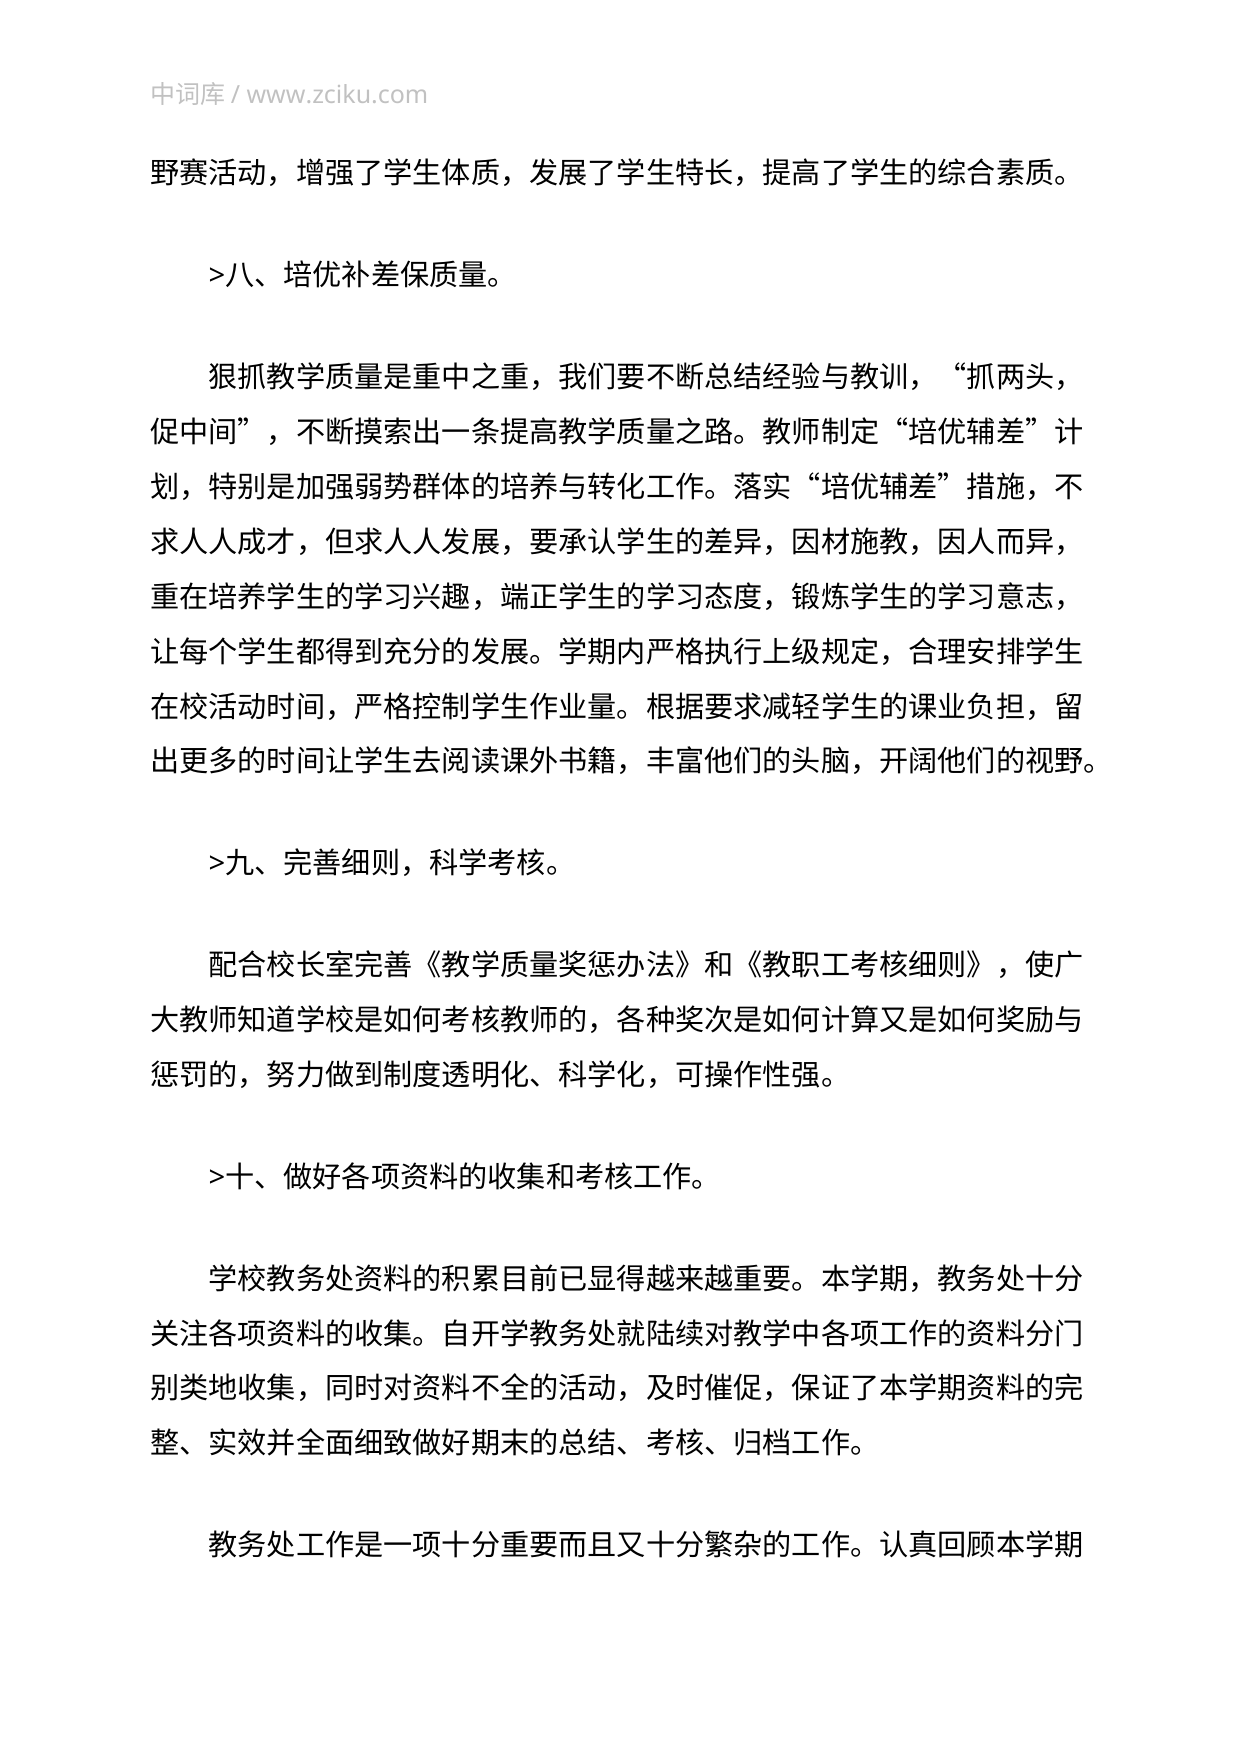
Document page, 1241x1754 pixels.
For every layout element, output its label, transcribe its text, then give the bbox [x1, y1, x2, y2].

text >九、完善细则，科学考核。 [150, 840, 1090, 882]
text 狠抓教学质量是重中之重，我们要不断总结经验与教训，“抓两头，促中间”，不断摸索出一条提高教学质量之路。教师制定“培优辅差”计划，特别是加强弱势群体的培养与转化工作。落实“培优辅差”措施，不求人人成才，但求人人发展，要承认学生的差异，因材施教，因人而异，重在培养学生的学习兴趣，端正学生的学习态度，锻炼学生的学习意志，让每个学生都得到充分的发展。学期内严格执行上级规定，合理安排学生在校活动时间，严格控制学生作业量。根据要求减轻学生的课业负担，留出更多的时间让学生去阅读课外书籍，丰富他们的头脑，开阔他们的视野。 [150, 354, 1090, 780]
text 配合校长室完善《教学质量奖惩办法》和《教职工考核细则》，使广大教师知道学校是如何考核教师的，各种奖次是如何计算又是如何奖励与惩罚的，努力做到制度透明化、科学化，可操作性强。 [150, 942, 1090, 1094]
text >八、培优补差保质量。 [150, 252, 1090, 294]
text >十、做好各项资料的收集和考核工作。 [150, 1153, 1090, 1196]
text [150, 1522, 1090, 1564]
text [150, 150, 1090, 192]
text 学校教务处资料的积累目前已显得越来越重要。本学期，教务处十分关注各项资料的收集。自开学教务处就陆续对教学中各项工作的资料分门别类地收集，同时对资料不全的活动，及时催促，保证了本学期资料的完整、实效并全面细致做好期末的总结、考核、归档工作。 [150, 1255, 1090, 1462]
